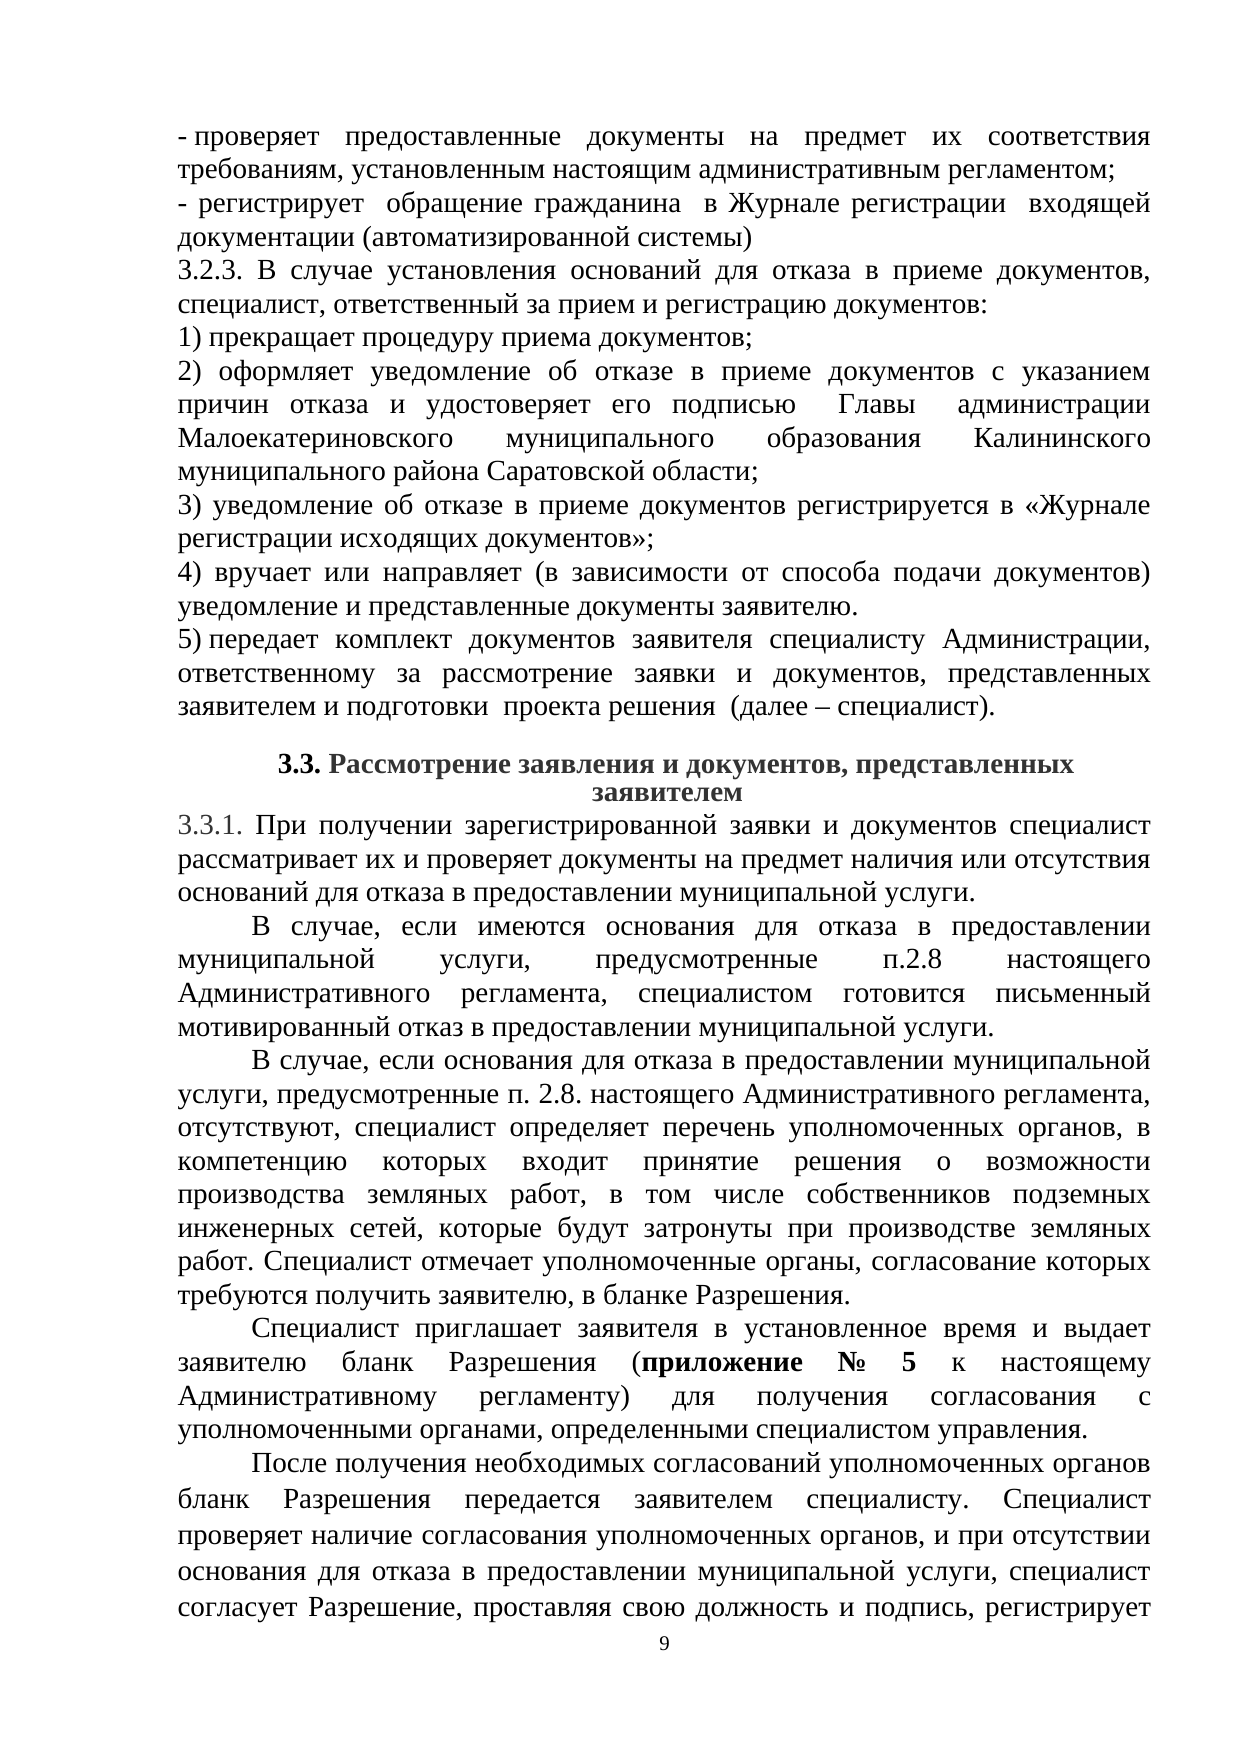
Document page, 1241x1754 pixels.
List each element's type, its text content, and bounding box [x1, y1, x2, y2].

text 5) передает комплект документов заявителя специалисту Администрации, ответственному за рассмотрение заявки и документов, представленных заявителем и подготовки проекта решения (далее – специалист). [177, 621, 1152, 722]
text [177, 1445, 1152, 1623]
text Специалист приглашает заявителя в установленное время и выдает заявителю бланк Разрешения (приложение № 5 к настоящему Административному регламенту) для получения согласования с уполномоченными органами, определенными специалистом управления. [177, 1311, 1152, 1445]
text В случае, если имеются основания для отказа в предоставлении муниципальной услуги, предусмотренные п.2.8 настоящего Административного регламента, специалистом готовится письменный мотивированный отказ в предоставлении муниципальной услуги. [177, 908, 1152, 1042]
text В случае, если основания для отказа в предоставлении муниципальной услуги, предусмотренные п. 2.8. настоящего Административного регламента, отсутствуют, специалист определяет перечень уполномоченных органов, в компетенцию которых входит принятие решения о возможности производства земляных работ, в том числе собственников подземных инженерных сетей, которые будут затронуты при производстве земляных работ. Специалист отмечает уполномоченные органы, согласование которых требуются получить заявителю, в бланке Разрешения. [177, 1042, 1152, 1311]
text 3.2.3. В случае установления оснований для отказа в приеме документов, специалист, ответственный за прием и регистрацию документов: [177, 252, 1152, 319]
text 4) вручает или направляет (в зависимости от способа подачи документов) уведомление и представленные документы заявителю. [177, 554, 1152, 621]
text - проверяет предоставленные документы на предмет их соответствия требованиям, установленным настоящим административным регламентом; [177, 118, 1152, 185]
text 2) оформляет уведомление об отказе в приеме документов с указанием причин отказа и удостоверяет его подписью Главы администрации Малоекатериновского муниципального образования Калининского муниципального района Саратовской области; [177, 353, 1152, 487]
text 3.3. Рассмотрение заявления и документов, представленных заявителем [183, 750, 1151, 807]
text 1) прекращает процедуру приема документов; [177, 319, 1152, 353]
text 3.3.1. При получении зарегистрированной заявки и документов специалист рассматривает их и проверяет документы на предмет наличия или отсутствия оснований для отказа в предоставлении муниципальной услуги. [177, 807, 1152, 908]
text - регистрирует обращение гражданина в Журнале регистрации входящей документации (автоматизированной системы) [177, 185, 1152, 252]
text 3) уведомление об отказе в приеме документов регистрируется в «Журнале регистрации исходящих документов»; [177, 487, 1152, 554]
